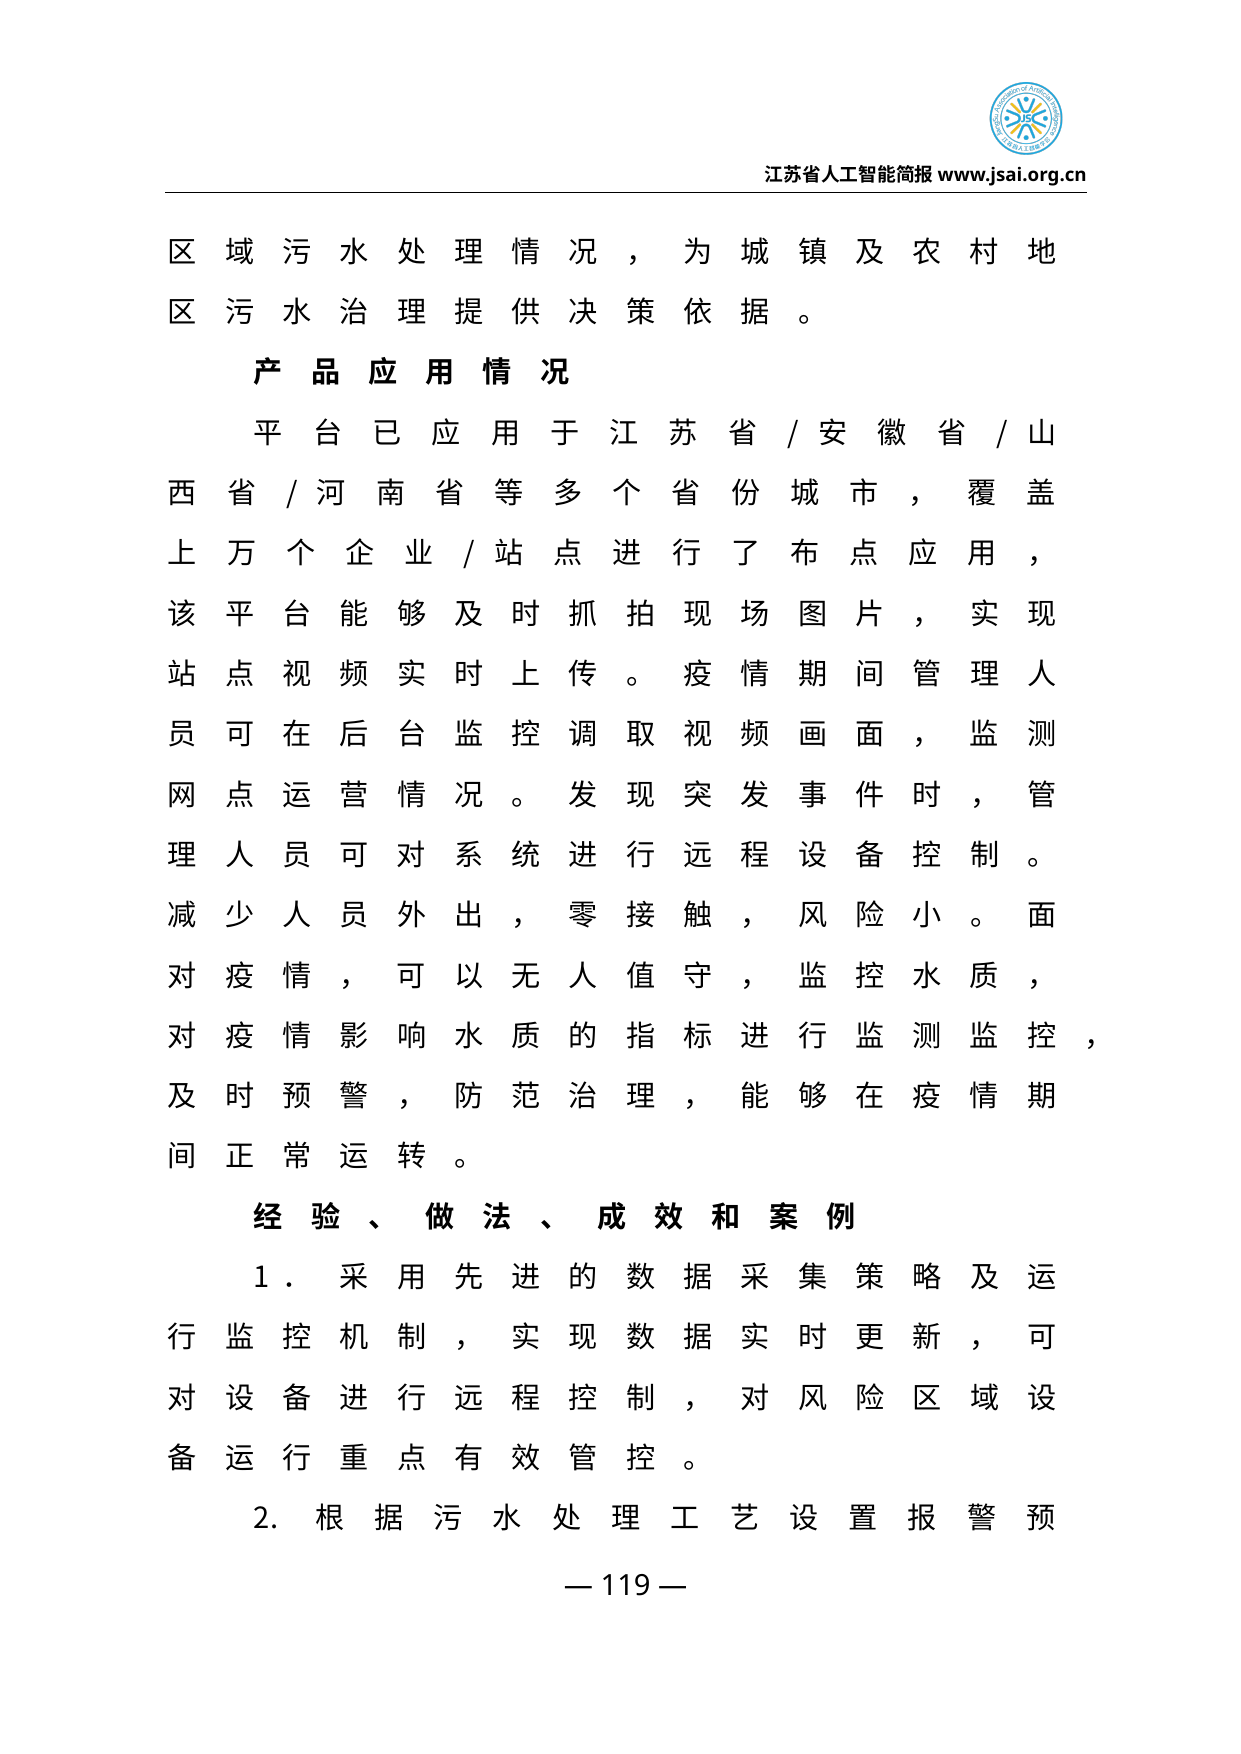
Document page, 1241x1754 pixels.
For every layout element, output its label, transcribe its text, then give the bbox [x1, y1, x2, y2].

text 经验、做法、成效和案例 [168, 1184, 1084, 1245]
text 2. 根据污水处理工艺设置报警预警规则，特别对水质监测指标进行预警发布，每4小时采集一次指标，发现异常立即通知片区人员进行现场处置。 [168, 1486, 1084, 1546]
text 1．采用先进的数据采集策略及运行监控机制，实现数据实时更新，可对设备进行远程控制，对风险区域设备运行重点有效管控。 [168, 1245, 1084, 1486]
picture [989, 81, 1063, 155]
text 平台已应用于江苏省/安徽省/山西省/河南省等多个省份城市，覆盖上万个企业/站点进行了布点应用，该平台能够及时抓拍现场图片，实现站点视频实时上传。疫情期间管理人员可在后台监控调取视频画面，监测网点运营情况。发现突发事件时，管理人员可对系统进行远程设备控制。减少人员外出，零接触，风险小。面对疫情，可以无人值守，监控水质，对疫情影响水质的指标进行监测监控，及时预警，防范治理，能够在疫情期间正常运转。 [168, 400, 1084, 1184]
text 产品应用情况 [168, 340, 1084, 400]
